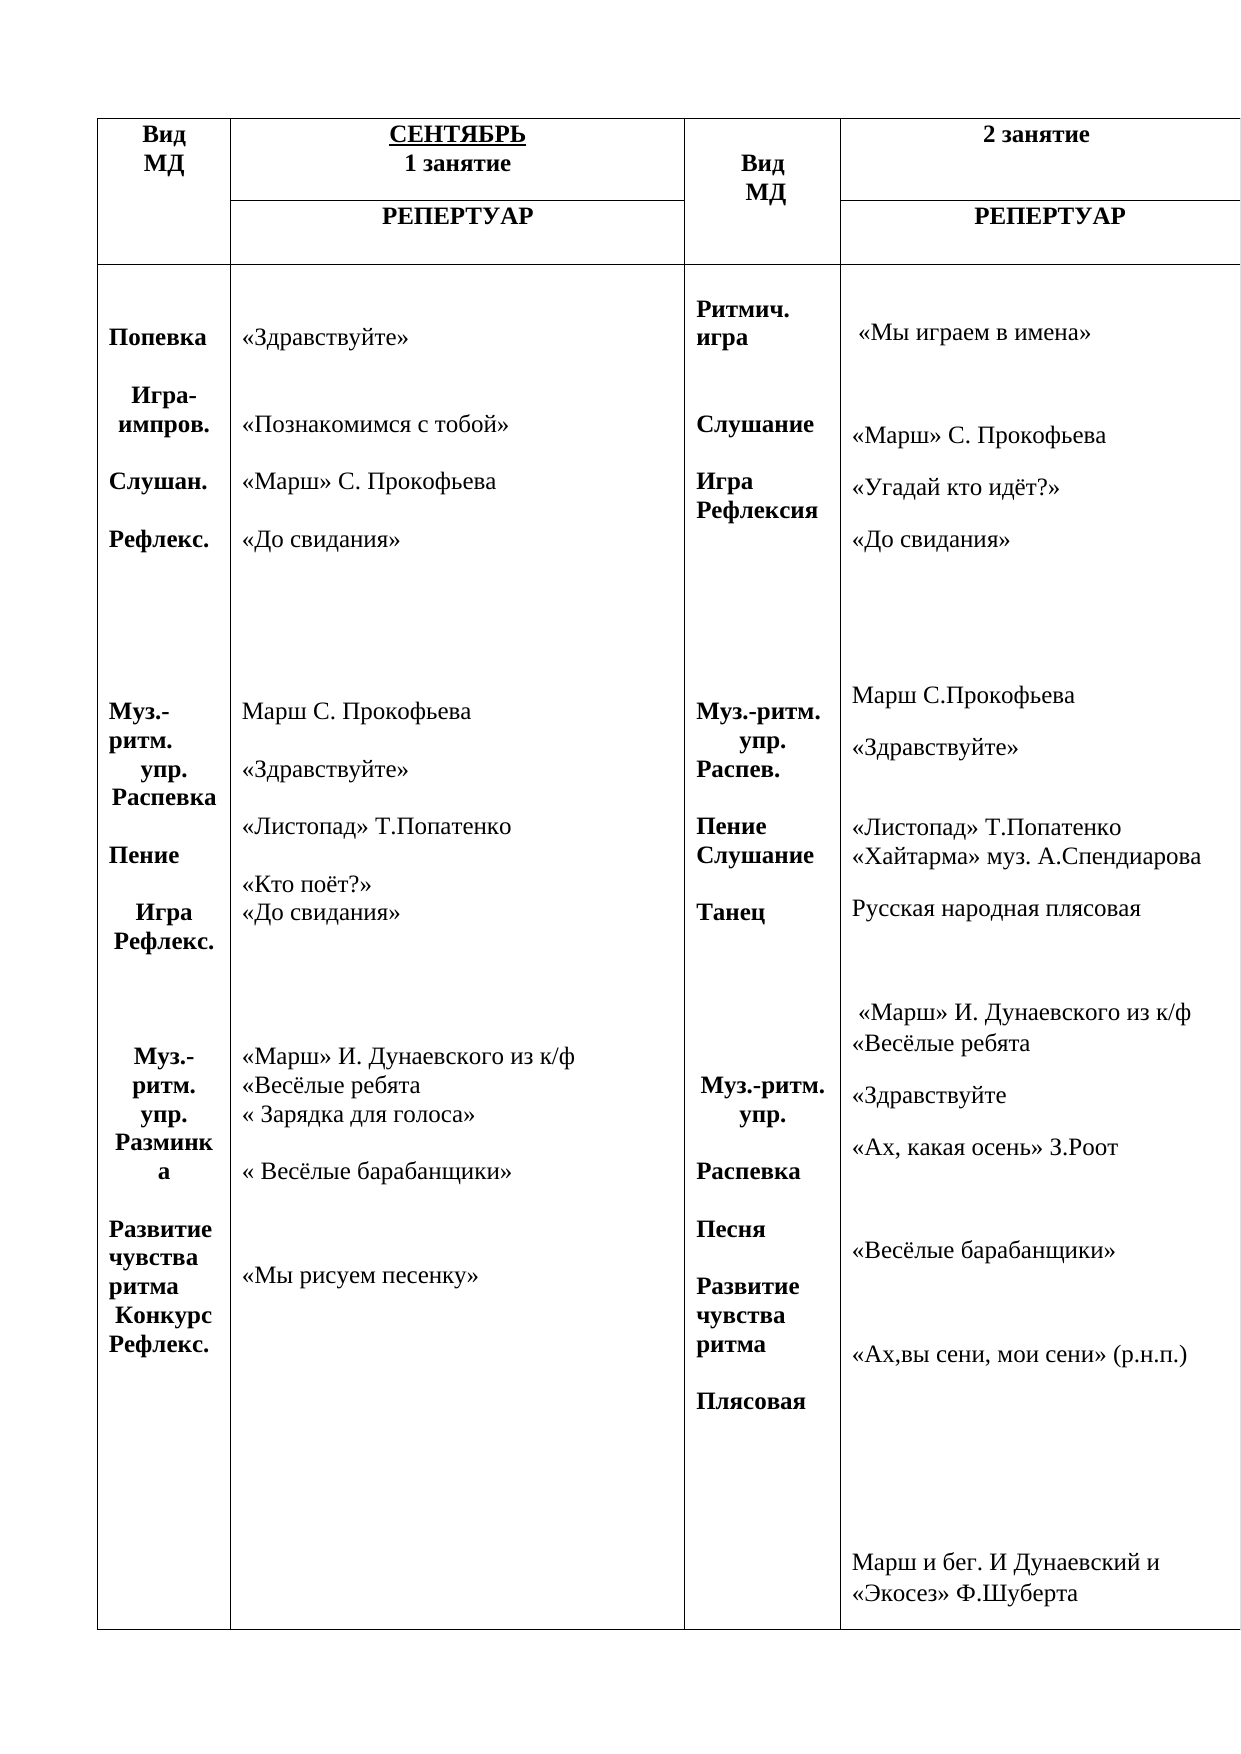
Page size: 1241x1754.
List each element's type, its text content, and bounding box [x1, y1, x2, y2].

table_header СЕНТЯБРЬ 1 занятие [231, 119, 684, 200]
table_cell РЕПЕРТУАР [231, 201, 684, 264]
table_cell РЕПЕРТУАР [841, 201, 1240, 264]
table_cell Ритмич. игра Слушание Игра Рефлексия Муз.-ритм. упр. Распев. Пение Слушание Танец Муз.-ритм. упр. Распевка Песня Развитие чувства ритма Плясовая Муз.-ритм. упр. Дыхательн. разминка Игра на ДМИ Пение Слушан. [685, 265, 840, 1629]
table_header 2 занятие [841, 119, 1240, 200]
table_header Вид МД [685, 119, 840, 264]
table_cell «Мы играем в имена» «Марш» С. Прокофьева «Угадай кто идёт?» «До свидания» Марш С.Прокофьева «Здравствуйте» «Листопад» Т.Попатенко «Хайтарма» муз. А.Спендиарова Русская народная плясовая «Марш» И. Дунаевского из к/ф «Весёлые ребята «Здравствуйте «Ах, какая осень» З.Роот «Весёлые барабанщики» «Ах,вы сени, мои сени» (р.н.п.) Марш и бег. И Дунаевский и «Экосез» Ф.Шуберта «Надуй шарик» «Мы идём» Р.Рустамова «Осень» Ан.Александрова «Адажио» Д.Штейбельт [841, 265, 1240, 1629]
table_header Вид МД [98, 119, 230, 264]
table_cell Попевка Игра-импров. Слушан. Рефлекс. Муз.-ритм. упр. Распевка Пение Игра Рефлекс. Муз.-ритм. упр. Разминка Развитие чувства ритма Конкурс Рефлекс. Муз.-ритм. упр. Попевка Пение Ритмич. игра [98, 265, 230, 1629]
table_cell «Здравствуйте» «Познакомимся с тобой» «Марш» С. Прокофьева «До свидания» Марш С. Прокофьева «Здравствуйте» «Листопад» Т.Попатенко «Кто поёт?» «До свидания» «Марш» И. Дунаевского из к/ф «Весёлые ребята « Зарядка для голоса» « Весёлые барабанщики» «Мы рисуем песенку» «Марш» И. Дунаевского из к/ф «Весёлые ребята «Мы идём» Р.Рустамова «Осень» Ан.Александрова «Мячики» [231, 265, 684, 1629]
